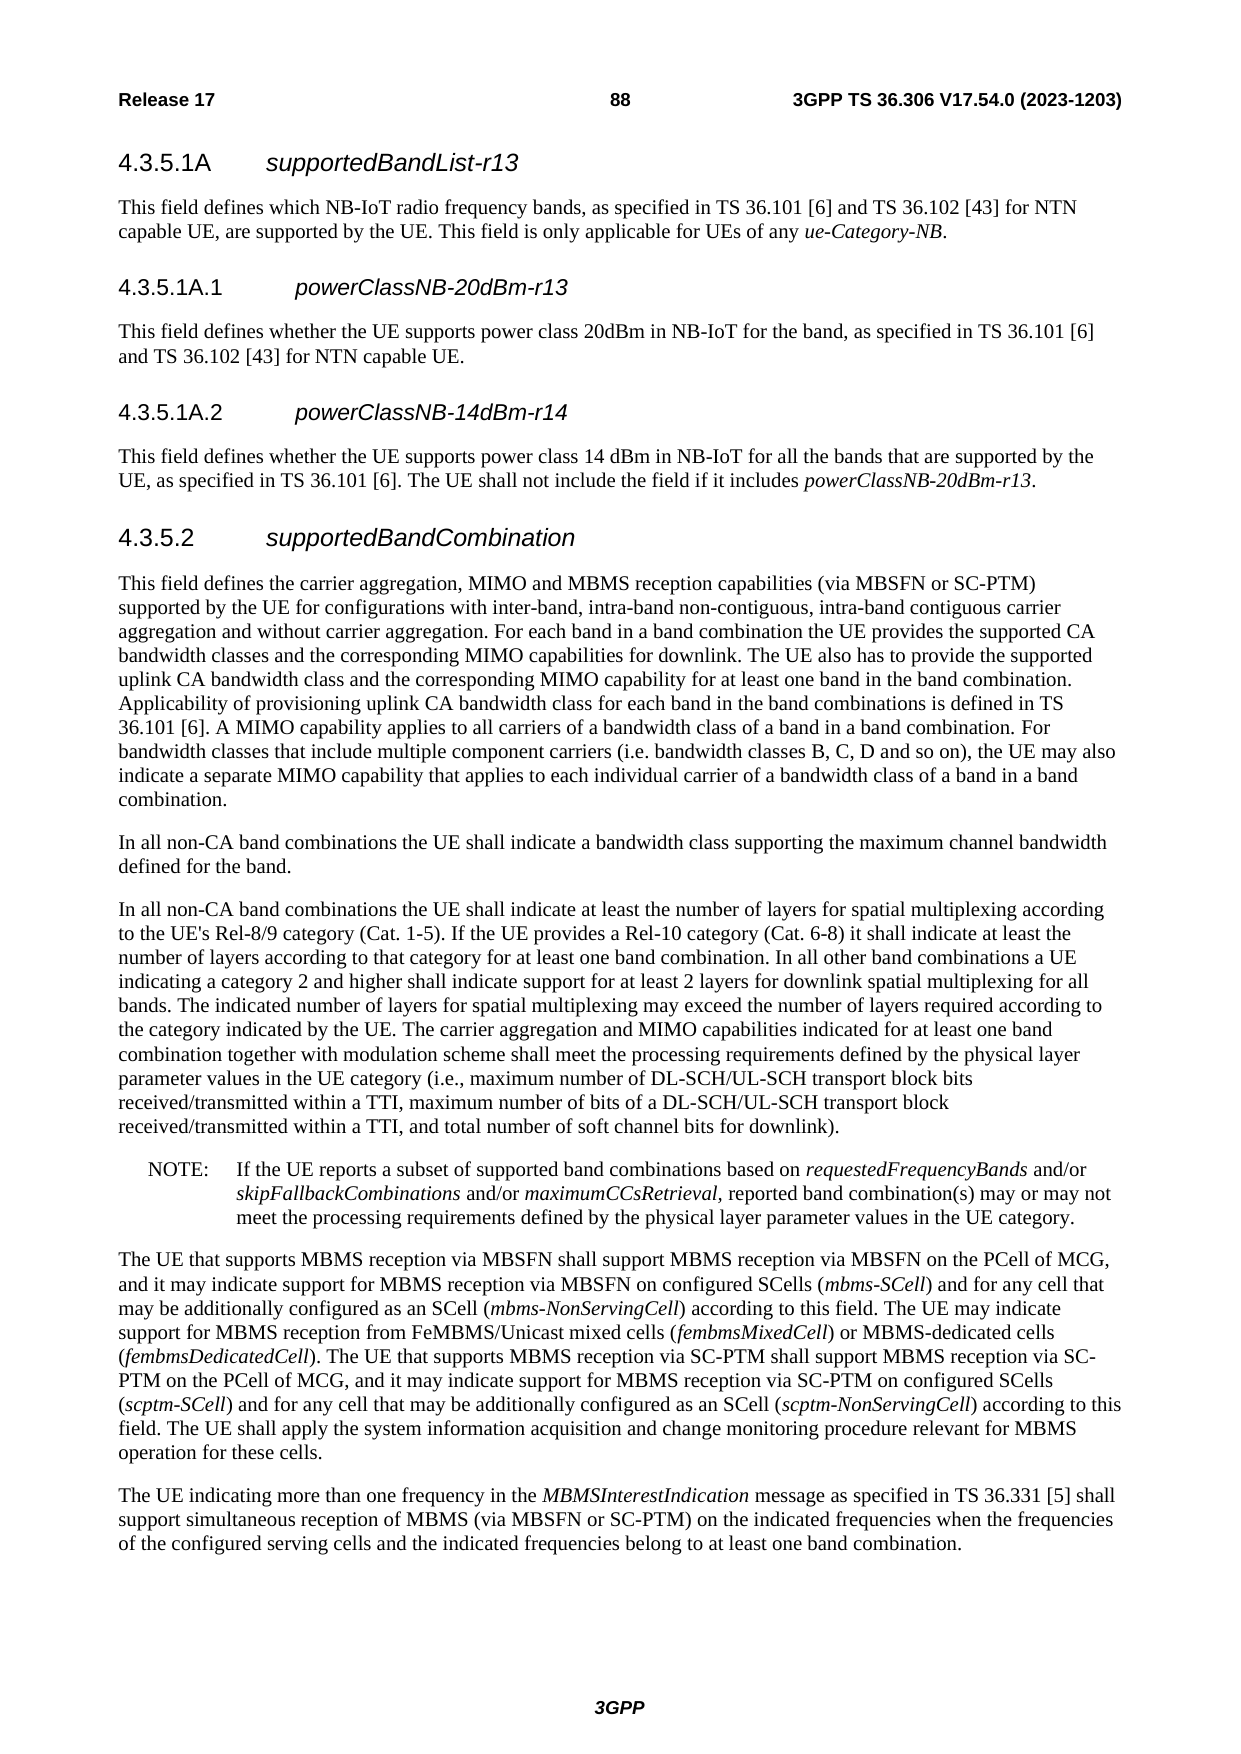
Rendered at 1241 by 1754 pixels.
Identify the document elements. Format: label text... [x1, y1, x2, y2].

text The UE that supports MBMS reception via MBSFN shall support MBMS reception via MBSFN on the PCell of MCG, and it may indicate support for MBMS reception via MBSFN on configured SCells (mbms-SCell) and for any cell that may be additionally configured as an SCell (mbms-NonServingCell) according to this field. The UE may indicate support for MBMS reception from FeMBMS/Unicast mixed cells (fembmsMixedCell) or MBMS-dedicated cells (fembmsDedicatedCell). The UE that supports MBMS reception via SC-PTM shall support MBMS reception via SC-PTM on the PCell of MCG, and it may indicate support for MBMS reception via SC-PTM on configured SCells (scptm-SCell) and for any cell that may be additionally configured as an SCell (scptm-NonServingCell) according to this field. The UE shall apply the system information acquisition and change monitoring procedure relevant for MBMS operation for these cells. [118, 1247, 1122, 1464]
text This field defines which NB-IoT radio frequency bands, as specified in TS 36.101 [6] and TS 36.102 [43] for NTN capable UE, are supported by the UE. This field is only applicable for UEs of any ue-Category-NB. [118, 195, 1122, 243]
text In all non-CA band combinations the UE shall indicate at least the number of layers for spatial multiplexing according to the UE's Rel-8/9 category (Cat. 1-5). If the UE provides a Rel-10 category (Cat. 6-8) it shall indicate at least the number of layers according to that category for at least one band combination. In all other band combinations a UE indicating a category 2 and higher shall indicate support for at least 2 layers for downlink spatial multiplexing for all bands. The indicated number of layers for spatial multiplexing may exceed the number of layers required according to the category indicated by the UE. The carrier aggregation and MIMO capabilities indicated for at least one band combination together with modulation scheme shall meet the processing requirements defined by the physical layer parameter values in the UE category (i.e., maximum number of DL-SCH/UL-SCH transport block bits received/transmitted within a TTI, maximum number of bits of a DL-SCH/UL-SCH transport block received/transmitted within a TTI, and total number of soft channel bits for downlink). [118, 897, 1122, 1138]
subtitle 4.3.5.1A supportedBandList-r13 [118, 147, 1122, 176]
text This field defines the carrier aggregation, MIMO and MBMS reception capabilities (via MBSFN or SC-PTM) supported by the UE for configurations with inter-band, intra-band non-contiguous, intra-band contiguous carrier aggregation and without carrier aggregation. For each band in a band combination the UE provides the supported CA bandwidth classes and the corresponding MIMO capabilities for downlink. The UE also has to provide the supported uplink CA bandwidth class and the corresponding MIMO capability for at least one band in the band combination. Applicability of provisioning uplink CA bandwidth class for each band in the band combinations is defined in TS 36.101 [6]. A MIMO capability applies to all carriers of a bandwidth class of a band in a band combination. For bandwidth classes that include multiple component carriers (i.e. bandwidth classes B, C, D and so on), the UE may also indicate a separate MIMO capability that applies to each individual carrier of a bandwidth class of a band in a band combination. [118, 571, 1122, 811]
subtitle 4.3.5.1A.2 powerClassNB-14dBm-r14 [118, 399, 1122, 425]
subtitle 4.3.5.1A.1 powerClassNB-20dBm-r13 [118, 274, 1122, 301]
subtitle 4.3.5.2 supportedBandCombination [118, 523, 1122, 552]
text The UE indicating more than one frequency in the MBMSInterestIndication message as specified in TS 36.331 [5] shall support simultaneous reception of MBMS (via MBSFN or SC-PTM) on the indicated frequencies when the frequencies of the configured serving cells and the indicated frequencies belong to at least one band combination. [118, 1483, 1122, 1555]
text This field defines whether the UE supports power class 14 dBm in NB-IoT for all the bands that are supported by the UE, as specified in TS 36.101 [6]. The UE shall not include the field if it includes powerClassNB-20dBm-r13. [118, 444, 1122, 492]
text This field defines whether the UE supports power class 20dBm in NB-IoT for the band, as specified in TS 36.101 [6] and TS 36.102 [43] for NTN capable UE. [118, 319, 1122, 368]
text In all non-CA band combinations the UE shall indicate a bandwidth class supporting the maximum channel bandwidth defined for the band. [118, 830, 1122, 878]
text NOTE: If the UE reports a subset of supported band combinations based on requestedFrequencyBands and/or skipFallbackCombinations and/or maximumCCsRetrieval, reported band combination(s) may or may not meet the processing requirements defined by the physical layer parameter values in the UE category. [148, 1156, 1122, 1229]
